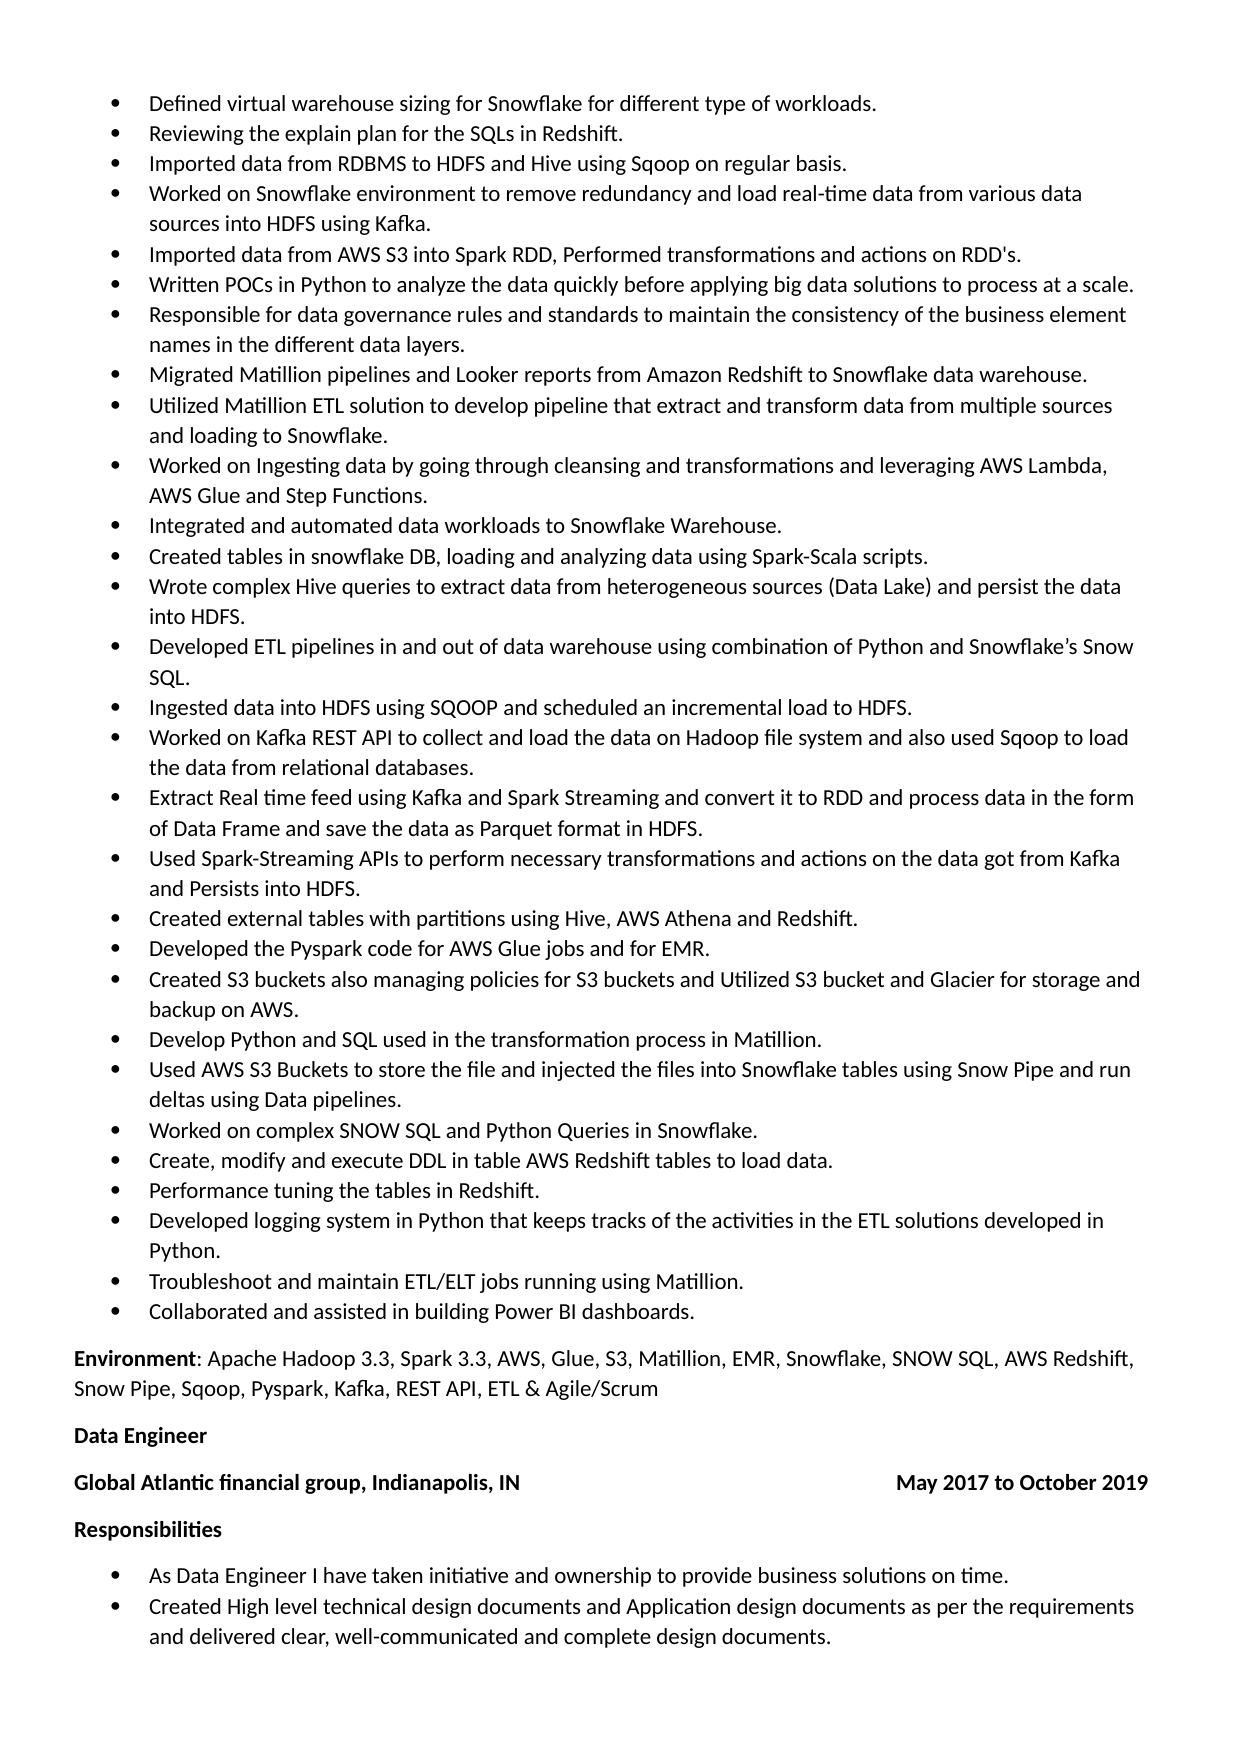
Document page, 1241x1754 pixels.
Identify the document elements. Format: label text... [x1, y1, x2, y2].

list Imported data from AWS S3 into Spark RDD, Performed transformations and actions on RDD's. [111, 240, 1152, 268]
list Migrated Matillion pipelines and Looker reports from Amazon Redshift to Snowflake data warehouse. [111, 361, 1152, 388]
list Defined virtual warehouse sizing for Snowflake for different type of workloads. [111, 89, 1152, 117]
list Extract Real time feed using Kafka and Spark Streaming and convert it to RDD and process data in the form of Data Frame and save the data as Parquet format in HDFS. [111, 783, 1152, 842]
list Responsible for data governance rules and standards to maintain the consistency of the business element names in the different data layers. [111, 300, 1152, 358]
list Worked on Ingesting data by going through cleansing and transformations and leveraging AWS Lambda, AWS Glue and Step Functions. [111, 451, 1152, 509]
text Data Engineer [74, 1421, 1152, 1449]
list Used Spark-Streaming APIs to perform necessary transformations and actions on the data got from Kafka and Persists into HDFS. [111, 844, 1152, 902]
text Global Atlantic financial group, Indianapolis, IN May 2017 to October 2019 [74, 1468, 1152, 1496]
list Performance tuning the tables in Redshift. [111, 1176, 1152, 1204]
list Developed the Pyspark code for AWS Glue jobs and for EMR. [111, 934, 1152, 962]
list Worked on complex SNOW SQL and Python Queries in Snowflake. [111, 1116, 1152, 1144]
list Worked on Kafka REST API to collect and load the data on Hadoop file system and also used Sqoop to load the data from relational databases. [111, 723, 1152, 781]
list Integrated and automated data workloads to Snowflake Warehouse. [111, 512, 1152, 539]
list Worked on Snowflake environment to remove redundancy and load real-time data from various data sources into HDFS using Kafka. [111, 179, 1152, 237]
list Written POCs in Python to analyze the data quickly before applying big data solutions to process at a scale. [111, 270, 1152, 298]
list Develop Python and SQL used in the transformation process in Matillion. [111, 1025, 1152, 1053]
list Create, modify and execute DDL in table AWS Redshift tables to load data. [111, 1146, 1152, 1174]
list Imported data from RDBMS to HDFS and Hive using Sqoop on regular basis. [111, 149, 1152, 177]
list As Data Engineer I have taken initiative and ownership to provide business solutions on time. [111, 1562, 1152, 1589]
list Troubleshoot and maintain ETL/ELT jobs running using Matillion. [111, 1267, 1152, 1295]
list Created external tables with partitions using Hive, AWS Athena and Redshift. [111, 904, 1152, 932]
text Environment: Apache Hadoop 3.3, Spark 3.3, AWS, Glue, S3, Matillion, EMR, Snowflake, SNOW SQL, AWS Redshift, Snow Pipe, Sqoop, Pyspark, Kafka, REST API, ETL & Agile/Scrum [74, 1344, 1152, 1402]
list Created S3 buckets also managing policies for S3 buckets and Utilized S3 bucket and Glacier for storage and backup on AWS. [111, 965, 1152, 1023]
list Used AWS S3 Buckets to store the file and injected the files into Snowflake tables using Snow Pipe and run deltas using Data pipelines. [111, 1055, 1152, 1113]
list Reviewing the explain plan for the SQLs in Redshift. [111, 119, 1152, 147]
list Developed ETL pipelines in and out of data warehouse using combination of Python and Snowflake’s Snow SQL. [111, 632, 1152, 691]
list Collaborated and assisted in building Power BI dashboards. [111, 1297, 1152, 1325]
list Developed logging system in Python that keeps tracks of the activities in the ETL solutions developed in Python. [111, 1206, 1152, 1264]
list Wrote complex Hive queries to extract data from heterogeneous sources (Data Lake) and persist the data into HDFS. [111, 572, 1152, 630]
list Ingested data into HDFS using SQOOP and scheduled an incremental load to HDFS. [111, 693, 1152, 721]
list Utilized Matillion ETL solution to develop pipeline that extract and transform data from multiple sources and loading to Snowflake. [111, 391, 1152, 449]
list Created High level technical design documents and Application design documents as per the requirements and delivered clear, well-communicated and complete design documents. [111, 1592, 1152, 1650]
text Responsibilities [74, 1515, 1152, 1543]
list Created tables in snowflake DB, loading and analyzing data using Spark-Scala scripts. [111, 542, 1152, 570]
